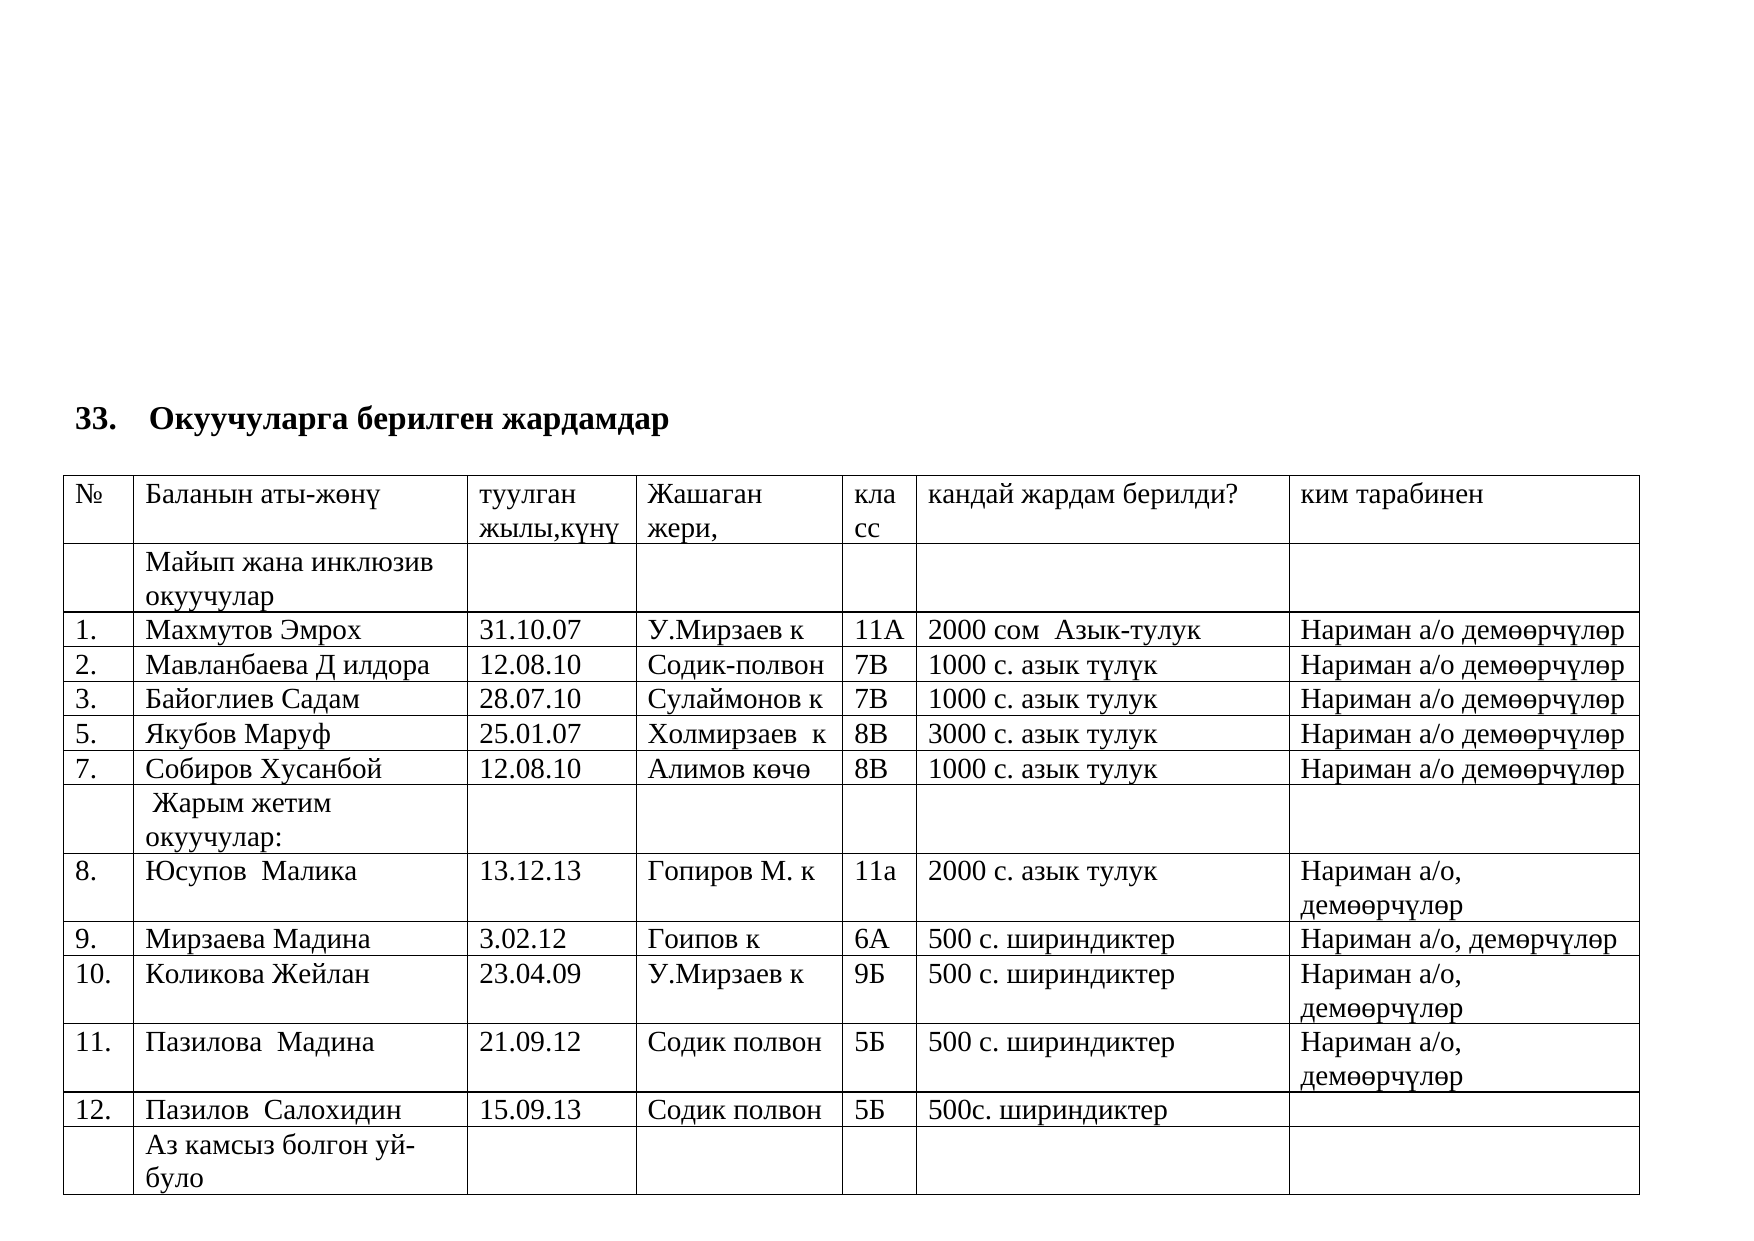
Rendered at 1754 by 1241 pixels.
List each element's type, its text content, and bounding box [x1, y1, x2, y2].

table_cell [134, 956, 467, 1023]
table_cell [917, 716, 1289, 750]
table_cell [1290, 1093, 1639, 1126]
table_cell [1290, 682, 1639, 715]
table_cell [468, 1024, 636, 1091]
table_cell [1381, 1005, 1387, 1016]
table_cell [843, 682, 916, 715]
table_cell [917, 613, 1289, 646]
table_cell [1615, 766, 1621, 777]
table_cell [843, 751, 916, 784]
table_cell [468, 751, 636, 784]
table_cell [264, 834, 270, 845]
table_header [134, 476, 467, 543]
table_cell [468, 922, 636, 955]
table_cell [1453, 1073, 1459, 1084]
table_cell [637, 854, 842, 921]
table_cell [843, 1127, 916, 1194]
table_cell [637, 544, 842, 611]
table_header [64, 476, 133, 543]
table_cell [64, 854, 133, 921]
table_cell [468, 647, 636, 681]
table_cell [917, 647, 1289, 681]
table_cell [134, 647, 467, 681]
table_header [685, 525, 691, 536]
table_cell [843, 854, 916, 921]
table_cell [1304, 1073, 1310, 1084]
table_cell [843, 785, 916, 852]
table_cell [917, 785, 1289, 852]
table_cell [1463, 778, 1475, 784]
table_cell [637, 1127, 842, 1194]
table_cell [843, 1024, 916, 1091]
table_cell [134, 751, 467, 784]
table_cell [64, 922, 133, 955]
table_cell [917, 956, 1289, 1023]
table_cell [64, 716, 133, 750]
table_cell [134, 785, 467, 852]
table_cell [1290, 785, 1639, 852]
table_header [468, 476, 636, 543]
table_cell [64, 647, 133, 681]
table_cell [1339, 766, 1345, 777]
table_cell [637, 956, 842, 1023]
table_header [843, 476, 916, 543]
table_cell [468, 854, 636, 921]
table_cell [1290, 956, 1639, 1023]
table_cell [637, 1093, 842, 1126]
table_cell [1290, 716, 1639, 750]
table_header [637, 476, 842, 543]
text 33. Окуучуларга берилген жардамдар [75, 398, 1432, 437]
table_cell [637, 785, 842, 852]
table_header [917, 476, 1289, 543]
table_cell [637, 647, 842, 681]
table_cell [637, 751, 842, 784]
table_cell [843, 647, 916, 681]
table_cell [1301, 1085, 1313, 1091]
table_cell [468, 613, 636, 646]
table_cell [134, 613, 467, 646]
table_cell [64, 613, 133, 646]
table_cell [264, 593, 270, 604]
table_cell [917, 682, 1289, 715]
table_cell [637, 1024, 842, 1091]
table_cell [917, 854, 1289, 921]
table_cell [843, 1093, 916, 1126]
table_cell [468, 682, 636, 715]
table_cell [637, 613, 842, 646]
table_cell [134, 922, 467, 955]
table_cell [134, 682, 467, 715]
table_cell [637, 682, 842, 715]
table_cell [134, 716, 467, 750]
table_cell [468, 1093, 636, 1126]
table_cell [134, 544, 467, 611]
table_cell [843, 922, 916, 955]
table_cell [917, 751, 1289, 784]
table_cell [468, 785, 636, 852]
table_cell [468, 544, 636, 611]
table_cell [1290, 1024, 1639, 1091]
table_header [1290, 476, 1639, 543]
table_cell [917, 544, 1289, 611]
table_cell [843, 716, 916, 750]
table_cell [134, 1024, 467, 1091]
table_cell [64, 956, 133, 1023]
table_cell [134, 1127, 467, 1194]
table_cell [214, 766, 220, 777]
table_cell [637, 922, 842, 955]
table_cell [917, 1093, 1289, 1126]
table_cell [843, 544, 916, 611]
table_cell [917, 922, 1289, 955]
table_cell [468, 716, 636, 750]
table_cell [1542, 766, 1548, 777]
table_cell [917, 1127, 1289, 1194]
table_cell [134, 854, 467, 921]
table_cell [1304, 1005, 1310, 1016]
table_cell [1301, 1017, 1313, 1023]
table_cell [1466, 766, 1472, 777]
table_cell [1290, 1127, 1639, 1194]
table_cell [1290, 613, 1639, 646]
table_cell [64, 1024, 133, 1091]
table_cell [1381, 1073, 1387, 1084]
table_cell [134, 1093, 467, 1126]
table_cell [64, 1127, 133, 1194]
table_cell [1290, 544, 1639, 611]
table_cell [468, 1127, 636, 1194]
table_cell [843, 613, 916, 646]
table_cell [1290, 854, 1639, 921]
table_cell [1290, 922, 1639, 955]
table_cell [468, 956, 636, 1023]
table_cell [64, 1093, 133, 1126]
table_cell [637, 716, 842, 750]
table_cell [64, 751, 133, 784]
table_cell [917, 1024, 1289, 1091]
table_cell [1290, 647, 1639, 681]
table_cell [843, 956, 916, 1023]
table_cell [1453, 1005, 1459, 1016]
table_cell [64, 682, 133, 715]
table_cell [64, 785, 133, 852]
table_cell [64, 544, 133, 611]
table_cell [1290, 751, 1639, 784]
